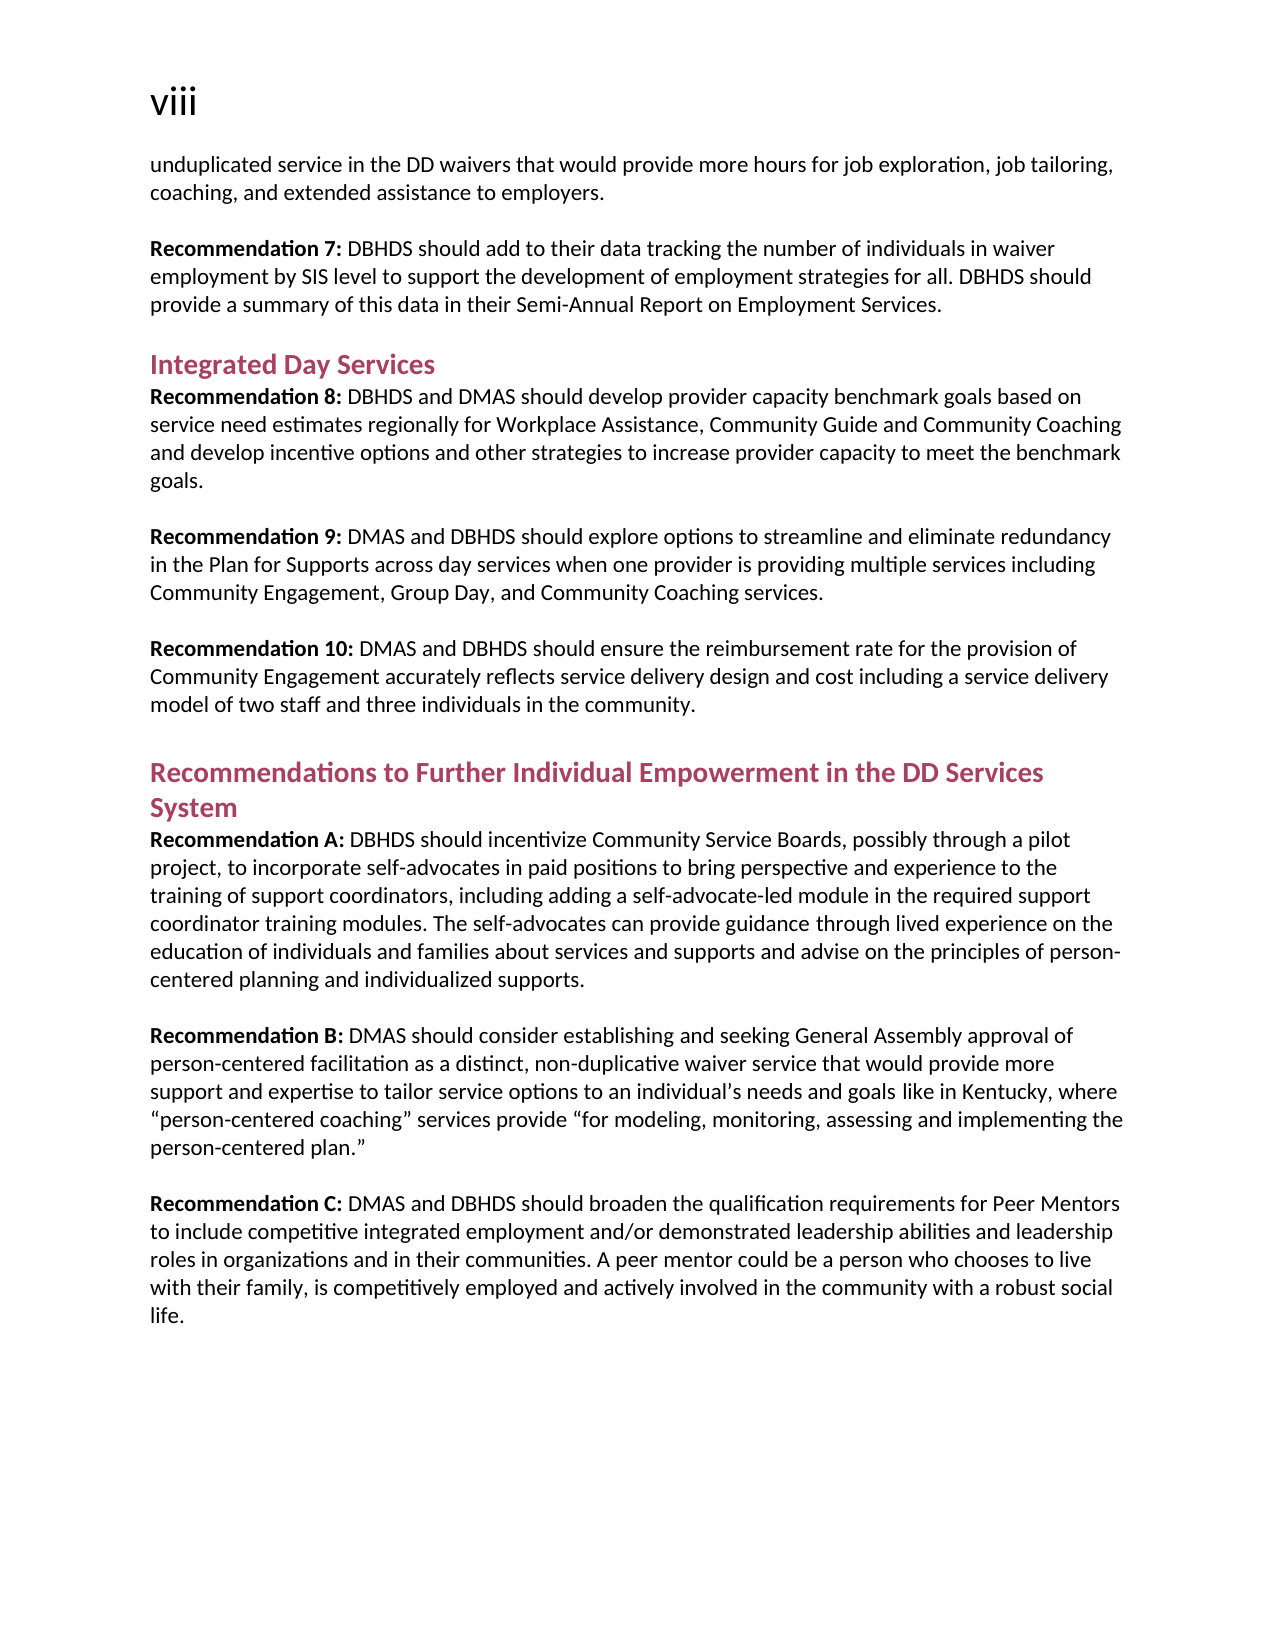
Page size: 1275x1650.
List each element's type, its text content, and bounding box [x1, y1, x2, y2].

text Recommendation B: DMAS should consider establishing and seeking General Assembly approval of person-centered facilitation as a distinct, non-duplicative waiver service that would provide more support and expertise to tailor service options to an individual’s needs and goals like in Kentucky, where “person-centered coaching” services provide “for modeling, monitoring, assessing and implementing the person-centered plan.” [150, 1021, 1125, 1161]
text Recommendation 10: DMAS and DBHDS should ensure the reimbursement rate for the provision of Community Engagement accurately reflects service delivery design and cost including a service delivery model of two staff and three individuals in the community. [150, 634, 1125, 718]
text Recommendation A: DBHDS should incentivize Community Service Boards, possibly through a pilot project, to incorporate self-advocates in paid positions to bring perspective and experience to the training of support coordinators, including adding a self-advocate-led module in the required support coordinator training modules. The self-advocates can provide guidance through lived experience on the education of individuals and families about services and supports and advise on the principles of person-centered planning and individualized supports. [150, 825, 1125, 993]
subtitle Recommendations to Further Individual Empowerment in the DD Services System [150, 754, 1125, 825]
text Recommendation 8: DBHDS and DMAS should develop provider capacity benchmark goals based on service need estimates regionally for Workplace Assistance, Community Guide and Community Coaching and develop incentive options and other strategies to increase provider capacity to meet the benchmark goals. [150, 382, 1125, 494]
subtitle Integrated Day Services [150, 346, 1125, 382]
text Recommendation 7: DBHDS should add to their data tracking the number of individuals in waiver employment by SIS level to support the development of employment strategies for all. DBHDS should provide a summary of this data in their Semi-Annual Report on Employment Services. [150, 234, 1125, 318]
text Recommendation C: DMAS and DBHDS should broaden the qualification requirements for Peer Mentors to include competitive integrated employment and/or demonstrated leadership abilities and leadership roles in organizations and in their communities. A peer mentor could be a person who chooses to live with their family, is competitively employed and actively involved in the community with a robust social life. [150, 1189, 1125, 1329]
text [150, 150, 1125, 206]
text Recommendation 9: DMAS and DBHDS should explore options to streamline and eliminate redundancy in the Plan for Supports across day services when one provider is providing multiple services including Community Engagement, Group Day, and Community Coaching services. [150, 522, 1125, 606]
